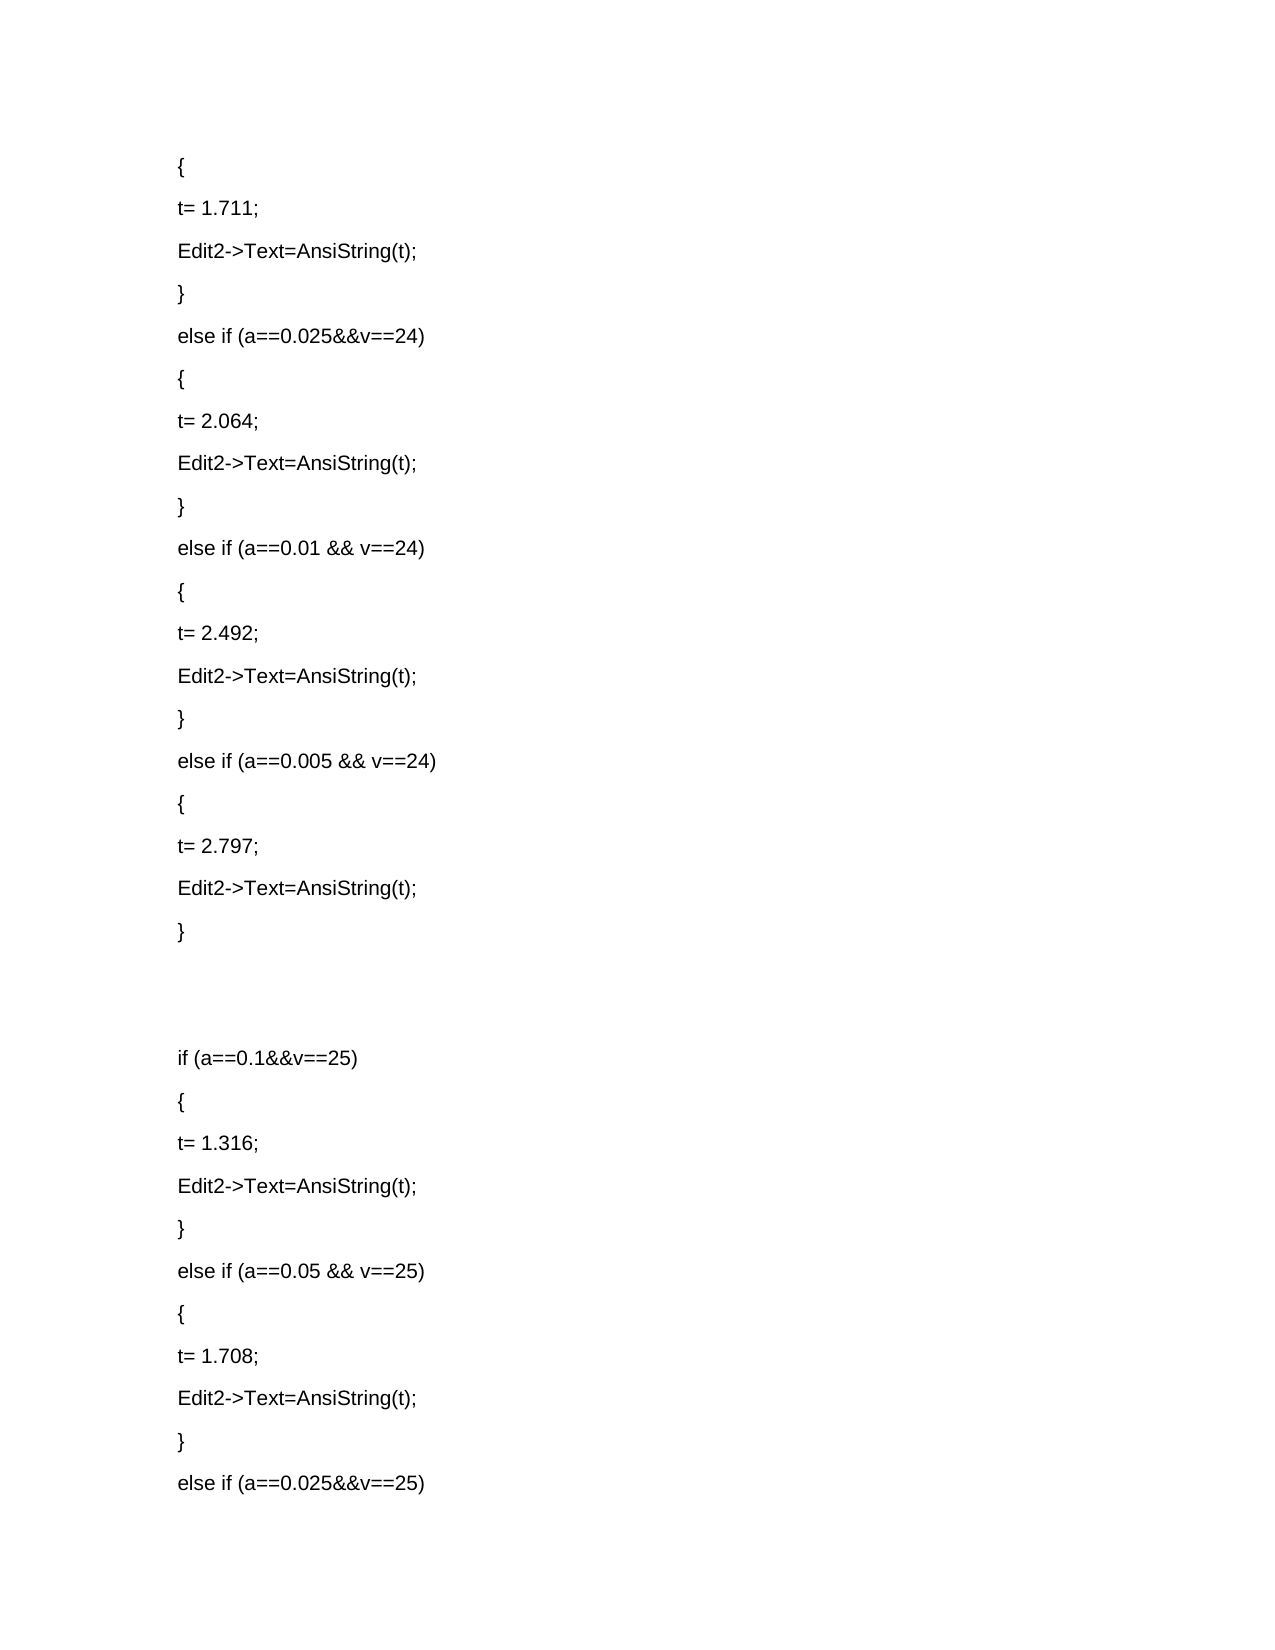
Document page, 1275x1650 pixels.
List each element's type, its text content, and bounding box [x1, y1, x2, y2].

text Edit2->Text=AnsiString(t); [177, 870, 1098, 900]
text Edit2->Text=AnsiString(t); [177, 233, 1098, 263]
text t= 2.797; [177, 828, 1098, 858]
text { [177, 360, 1098, 390]
text else if (a==0.01 && v==24) [177, 530, 1098, 560]
text { [177, 1295, 1098, 1325]
text t= 2.492; [177, 615, 1098, 645]
text Edit2->Text=AnsiString(t); [177, 1168, 1098, 1198]
text Edit2->Text=AnsiString(t); [177, 445, 1098, 475]
text t= 1.708; [177, 1338, 1098, 1368]
text else if (a==0.005 && v==24) [177, 743, 1098, 773]
text if (a==0.1&&v==25) [177, 1040, 1098, 1070]
text { [177, 785, 1098, 815]
text } [177, 488, 1098, 518]
text { [177, 148, 1098, 178]
text } [177, 913, 1098, 943]
text else if (a==0.025&&v==25) [177, 1465, 1098, 1495]
text t= 1.711; [177, 190, 1098, 220]
text Edit2->Text=AnsiString(t); [177, 1380, 1098, 1410]
text { [177, 573, 1098, 603]
text else if (a==0.025&&v==24) [177, 318, 1098, 348]
text t= 2.064; [177, 403, 1098, 433]
text { [177, 1083, 1098, 1113]
text } [177, 700, 1098, 730]
text } [177, 1423, 1098, 1453]
text } [177, 275, 1098, 305]
text Edit2->Text=AnsiString(t); [177, 658, 1098, 688]
text } [177, 1210, 1098, 1240]
text t= 1.316; [177, 1125, 1098, 1155]
text else if (a==0.05 && v==25) [177, 1253, 1098, 1283]
